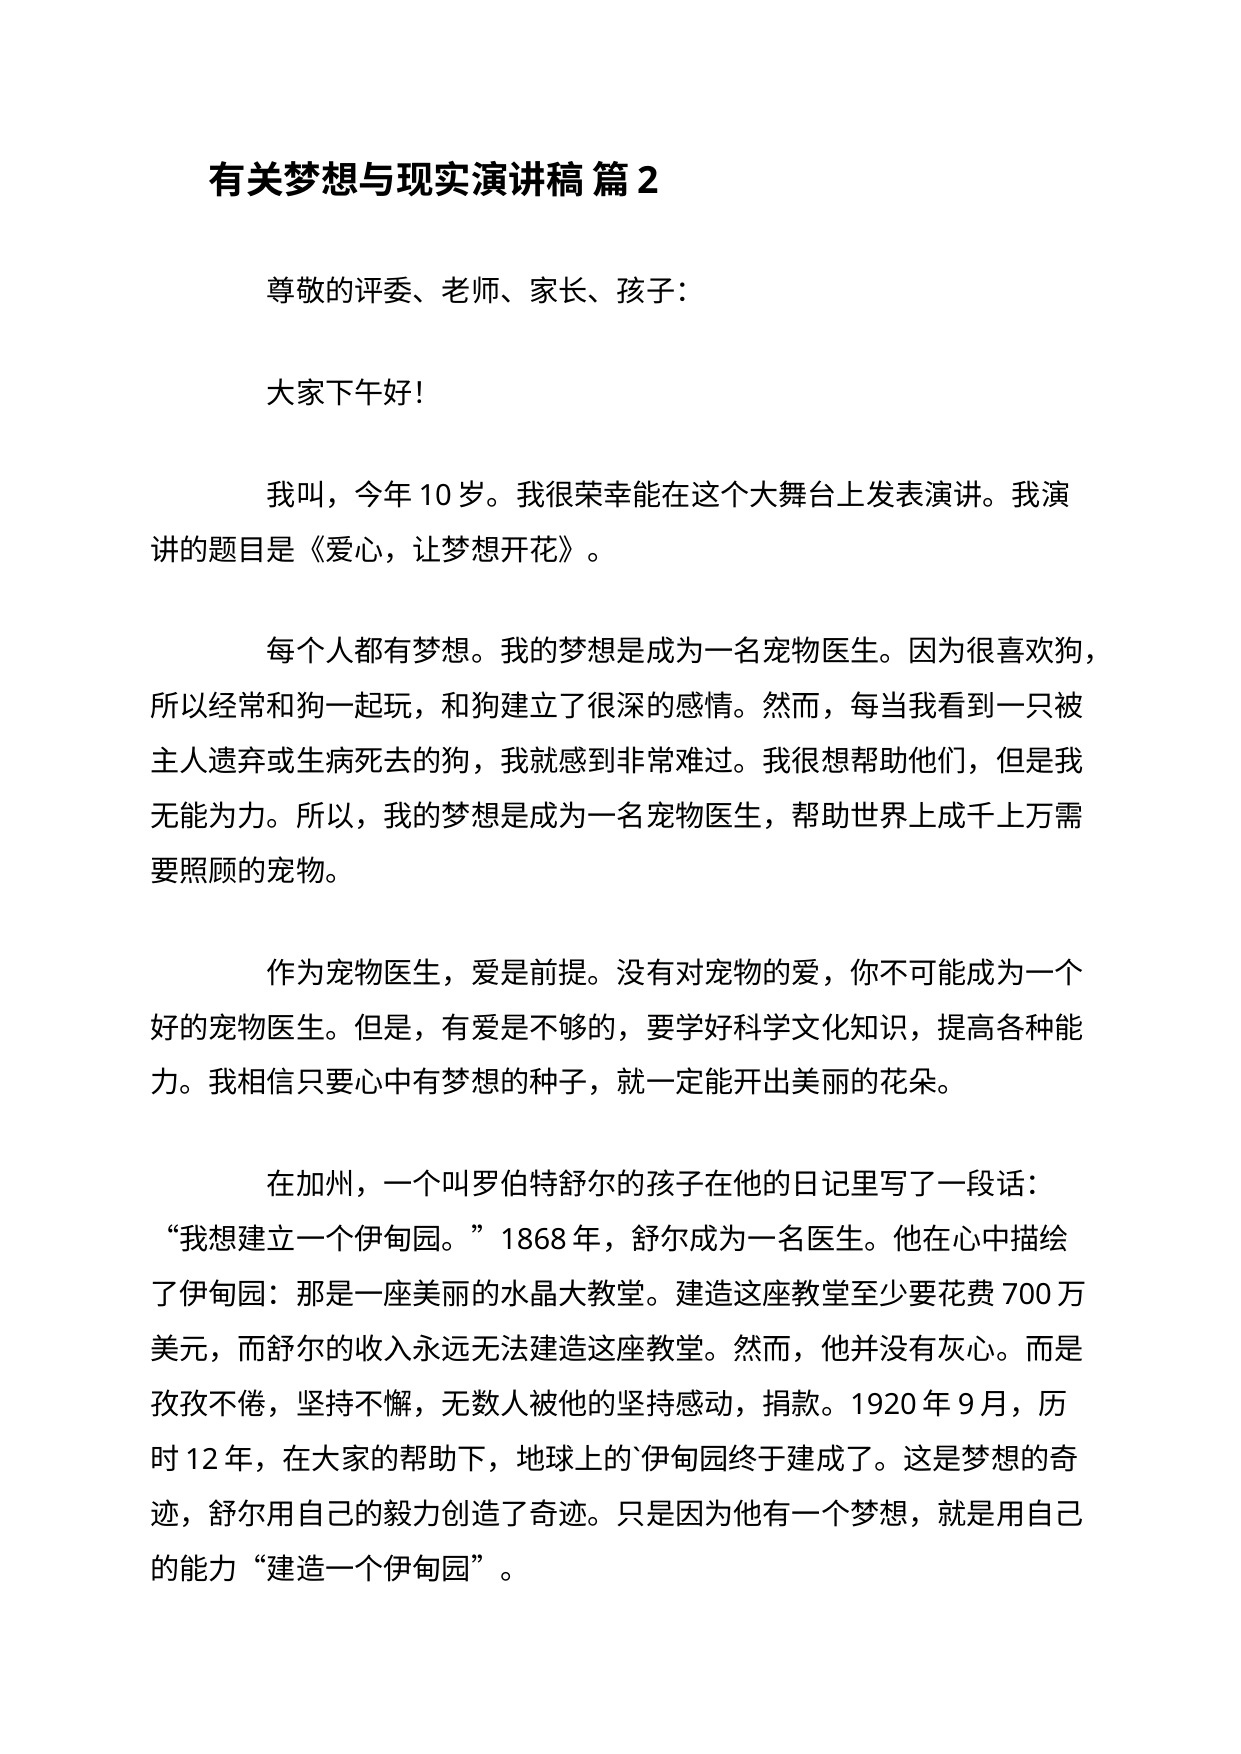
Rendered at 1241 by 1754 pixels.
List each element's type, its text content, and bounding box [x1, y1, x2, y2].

text 作为宠物医生，爱是前提。没有对宠物的爱，你不可能成为一个好的宠物医生。但是，有爱是不够的，要学好科学文化知识，提高各种能力。我相信只要心中有梦想的种子，就一定能开出美丽的花朵。 [150, 949, 1090, 1101]
text 有关梦想与现实演讲稿 篇2 [150, 150, 1090, 204]
text 尊敬的评委、老师、家长、孩子： [150, 268, 1090, 310]
text 我叫，今年10岁。我很荣幸能在这个大舞台上发表演讲。我演讲的题目是《爱心，让梦想开花》。 [150, 471, 1090, 568]
text 在加州，一个叫罗伯特舒尔的孩子在他的日记里写了一段话：“我想建立一个伊甸园。”1868年，舒尔成为一名医生。他在心中描绘了伊甸园：那是一座美丽的水晶大教堂。建造这座教堂至少要花费700万美元，而舒尔的收入永远无法建造这座教堂。然而，他并没有灰心。而是孜孜不倦，坚持不懈，无数人被他的坚持感动，捐款。1920年9月，历时12年，在大家的帮助下，地球上的`伊甸园终于建成了。这是梦想的奇迹，舒尔用自己的毅力创造了奇迹。只是因为他有一个梦想，就是用自己的能力“建造一个伊甸园”。 [150, 1161, 1090, 1588]
text 大家下午好！ [150, 369, 1090, 412]
text 每个人都有梦想。我的梦想是成为一名宠物医生。因为很喜欢狗，所以经常和狗一起玩，和狗建立了很深的感情。然而，每当我看到一只被主人遗弃或生病死去的狗，我就感到非常难过。我很想帮助他们，但是我无能为力。所以，我的梦想是成为一名宠物医生，帮助世界上成千上万需要照顾的宠物。 [150, 628, 1090, 890]
